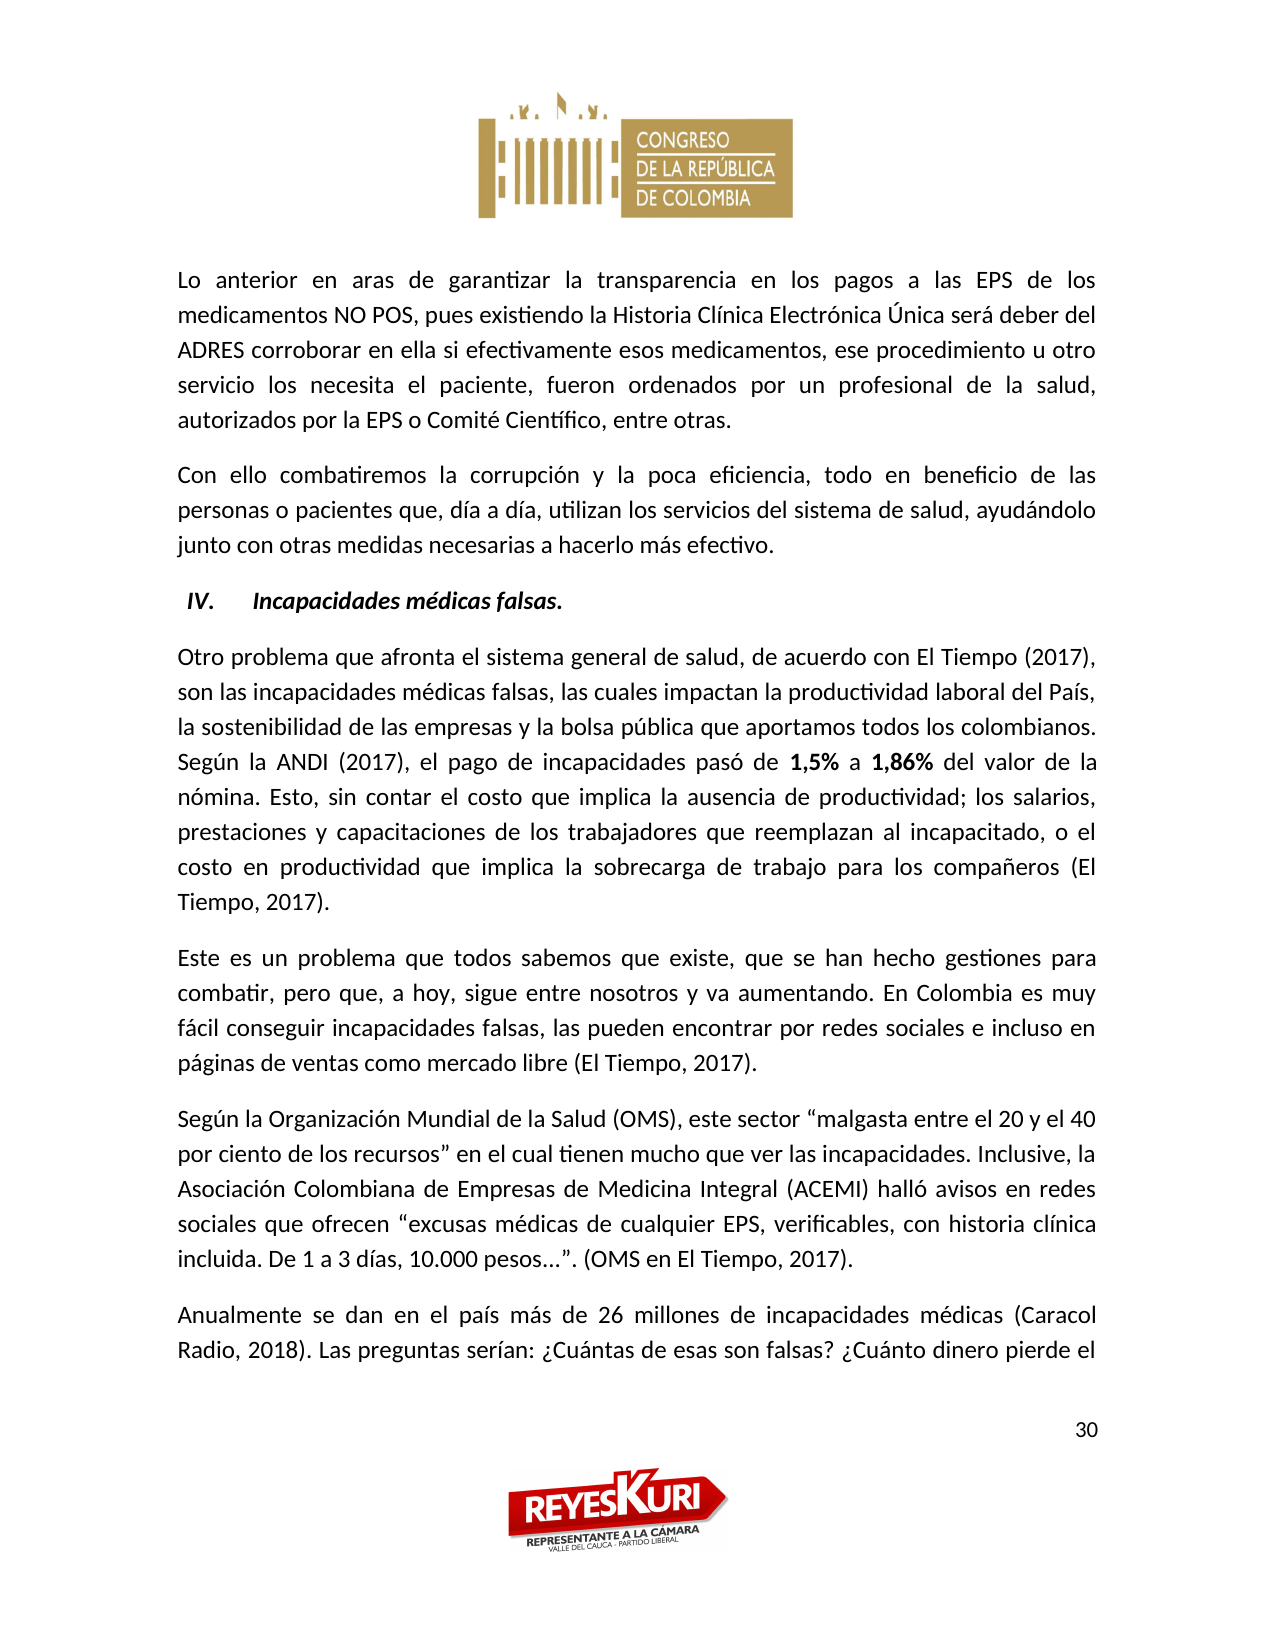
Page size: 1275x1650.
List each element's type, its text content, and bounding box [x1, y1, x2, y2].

picture [476, 73, 799, 239]
text Este es un problema que todos sabemos que existe, que se han hecho gestiones para combatir, pero que, a hoy, sigue entre nosotros y va aumentando. En Colombia es muy fácil conseguir incapacidades falsas, las pueden encontrar por redes sociales e incluso en páginas de ventas como mercado libre (El Tiempo, 2017). [177, 942, 1098, 1078]
text Según la Organización Mundial de la Salud (OMS), este sector “malgasta entre el 20 y el 40 por ciento de los recursos” en el cual tienen mucho que ver las incapacidades. Inclusive, la Asociación Colombiana de Empresas de Medicina Integral (ACEMI) halló avisos en redes sociales que ofrecen “excusas médicas de cualquier EPS, verificables, con historia clínica incluida. De 1 a 3 días, 10.000 pesos...”. (OMS en El Tiempo, 2017). [177, 1103, 1098, 1273]
picture [508, 1468, 729, 1552]
text Lo anterior en aras de garantizar la transparencia en los pagos a las EPS de los medicamentos NO POS, pues existiendo la Historia Clínica Electrónica Única será deber del ADRES corroborar en ella si efectivamente esos medicamentos, ese procedimiento u otro servicio los necesita el paciente, fueron ordenados por un profesional de la salud, autorizados por la EPS o Comité Científico, entre otras. [177, 264, 1098, 434]
text Otro problema que afronta el sistema general de salud, de acuerdo con El Tiempo (2017), son las incapacidades médicas falsas, las cuales impactan la productividad laboral del País, la sostenibilidad de las empresas y la bolsa pública que aportamos todos los colombianos. Según la ANDI (2017), el pago de incapacidades pasó de 1,5% a 1,86% del valor de la nómina. Esto, sin contar el costo que implica la ausencia de productividad; los salarios, prestaciones y capacitaciones de los trabajadores que reemplazan al incapacitado, o el costo en productividad que implica la sobrecarga de trabajo para los compañeros (El Tiempo, 2017). [177, 641, 1098, 917]
list Incapacidades médicas falsas. [215, 585, 1098, 616]
text Con ello combatiremos la corrupción y la poca eficiencia, todo en beneficio de las personas o pacientes que, día a día, utilizan los servicios del sistema de salud, ayudándolo junto con otras medidas necesarias a hacerlo más efectivo. [177, 459, 1098, 560]
